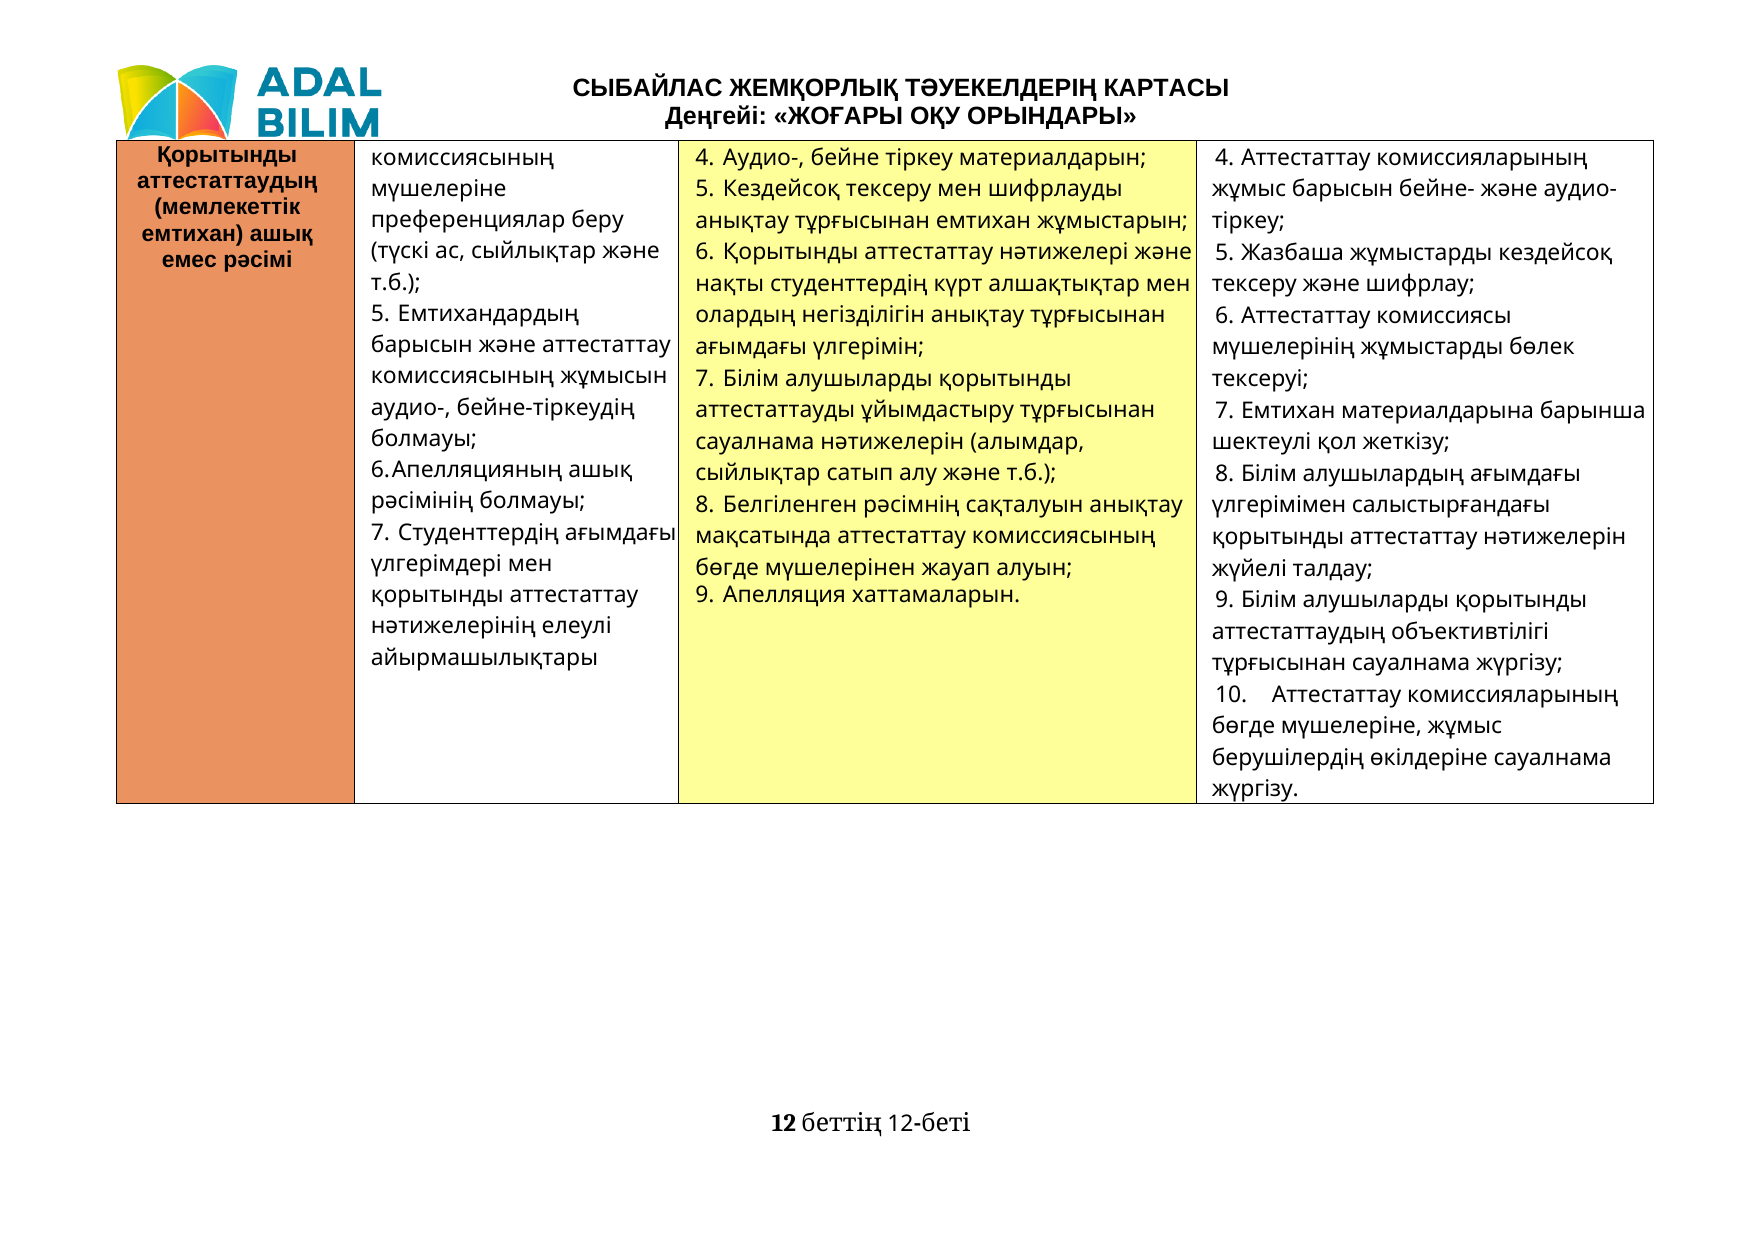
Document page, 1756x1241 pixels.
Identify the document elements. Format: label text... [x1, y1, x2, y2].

picture [117, 65, 382, 140]
table_header Қорытынды аттестаттаудың (мемлекеттік емтихан) ашық емес рәсімі [117, 141, 354, 803]
